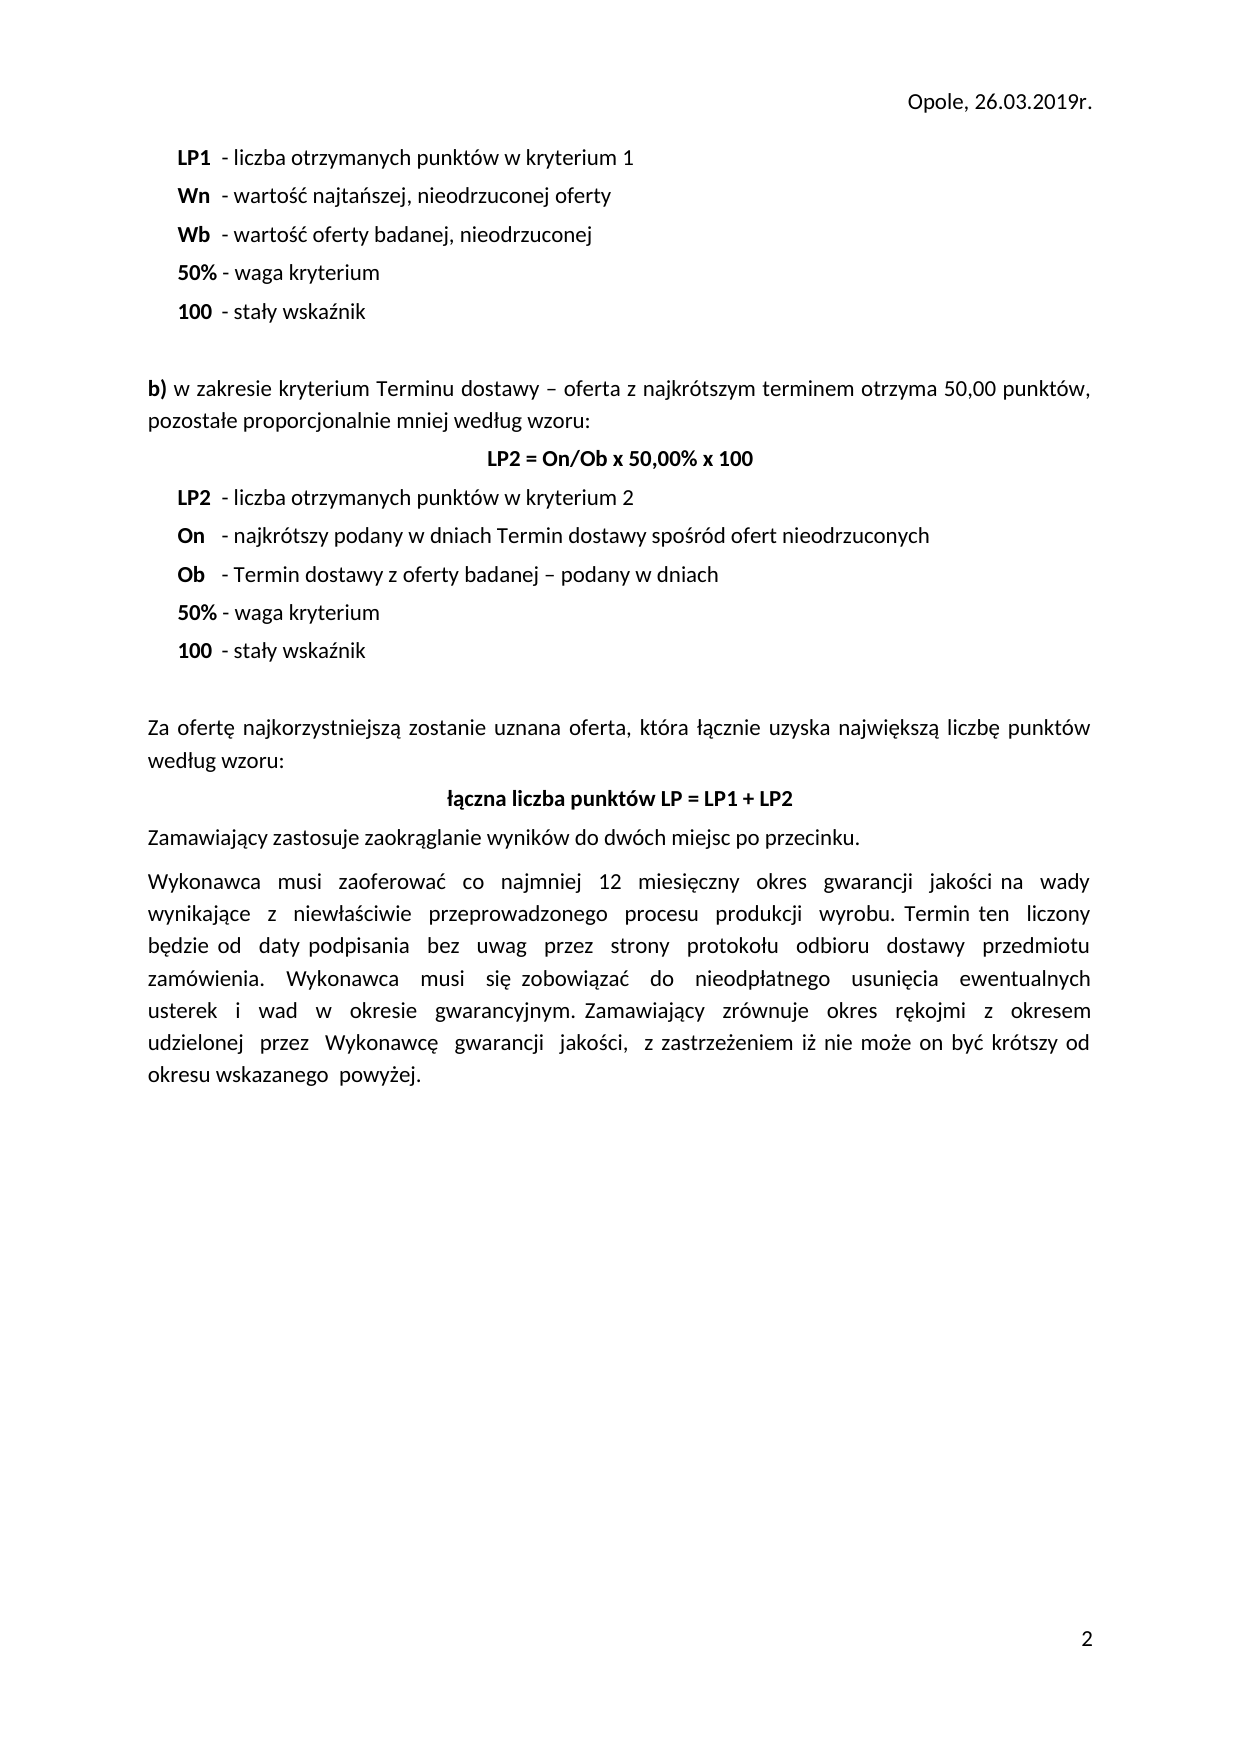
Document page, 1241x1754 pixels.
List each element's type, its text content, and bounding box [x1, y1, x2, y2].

text b) w zakresie kryterium Terminu dostawy – oferta z najkrótszym terminem otrzyma 50,00 punktów, pozostałe proporcjonalnie mniej według wzoru: [148, 374, 1093, 434]
text 50% - waga kryterium [177, 258, 1093, 287]
text 100 - stały wskaźnik [177, 297, 1093, 325]
text Ob - Termin dostawy z oferty badanej – podany w dniach [177, 560, 1093, 588]
text On - najkrótszy podany w dniach Termin dostawy spośród ofert nieodrzuconych [177, 521, 1093, 549]
text Za ofertę najkorzystniejszą zostanie uznana oferta, która łącznie uzyska największą liczbę punktów według wzoru: [148, 713, 1093, 774]
text Wb - wartość oferty badanej, nieodrzuconej [177, 220, 1093, 248]
text Zamawiający zastosuje zaokrąglanie wyników do dwóch miejsc po przecinku. [148, 823, 1093, 851]
text 100 - stały wskaźnik [177, 637, 1093, 665]
text Wykonawca musi zaoferować co najmniej 12 miesięczny okres gwarancji jakości na wady wynikające z niewłaściwie przeprowadzonego procesu produkcji wyrobu. Termin ten liczony będzie od daty podpisania bez uwag przez strony protokołu odbioru dostawy przedmiotu zamówienia. Wykonawca musi się zobowiązać do nieodpłatnego usunięcia ewentualnych usterek i wad w okresie gwarancyjnym. Zamawiający zrównuje okres rękojmi z okresem udzielonej przez Wykonawcę gwarancji jakości, z zastrzeżeniem iż nie może on być krótszy od okresu wskazanego powyżej. [148, 867, 1093, 1088]
text LP2 = On/Ob x 50,00% x 100 [148, 444, 1093, 472]
text 50% - waga kryterium [177, 598, 1093, 626]
text Wn - wartość najtańszej, nieodrzuconej oferty [177, 182, 1093, 210]
text łączna liczba punktów LP = LP1 + LP2 [148, 784, 1093, 812]
text LP2 - liczba otrzymanych punktów w kryterium 2 [177, 483, 1093, 511]
text LP1 - liczba otrzymanych punktów w kryterium 1 [177, 143, 1093, 171]
